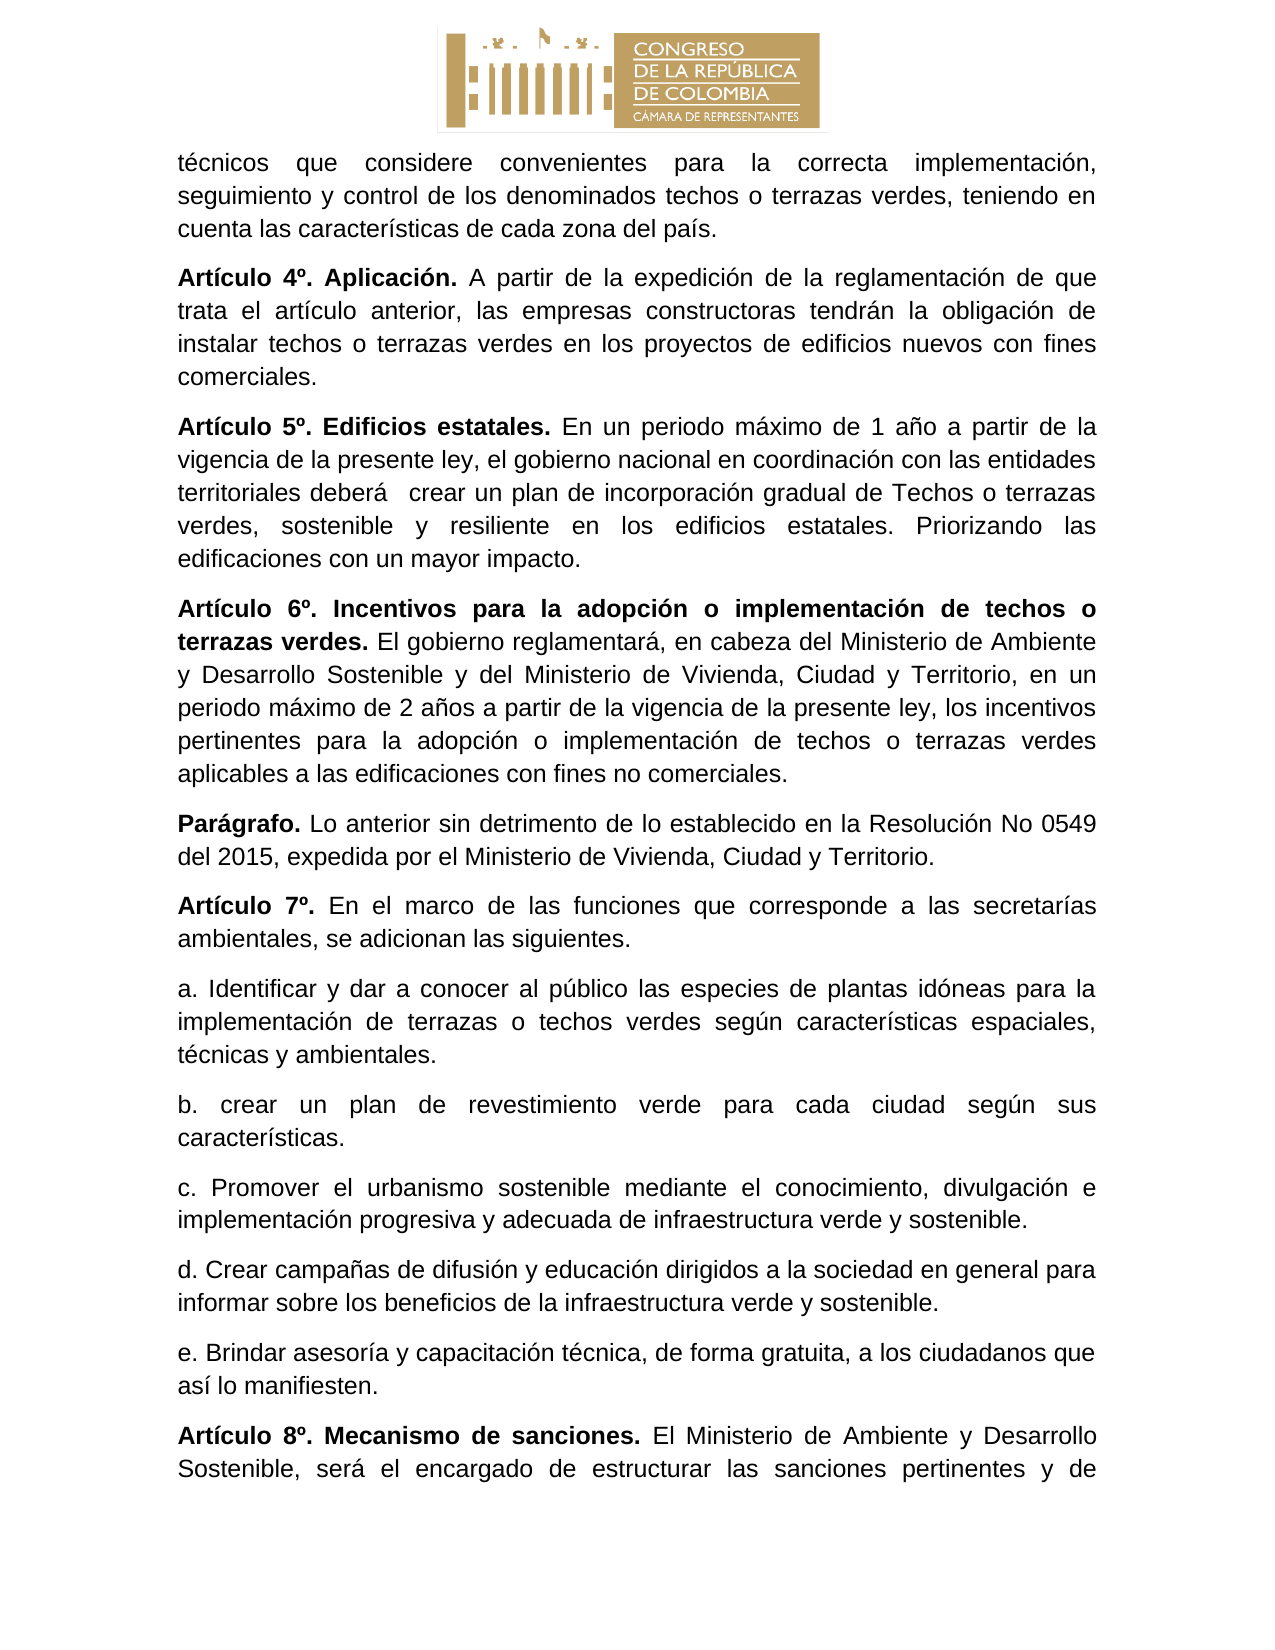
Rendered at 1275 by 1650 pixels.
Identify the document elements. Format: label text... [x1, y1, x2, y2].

text e. Brindar asesoría y capacitación técnica, de forma gratuita, a los ciudadanos que así lo manifiesten. [177, 1338, 1098, 1400]
text a. Identificar y dar a conocer al público las especies de plantas idóneas para la implementación de terrazas o techos verdes según características espaciales, técnicas y ambientales. [177, 974, 1098, 1069]
text Artículo 4º. Aplicación. A partir de la expedición de la reglamentación de que trata el artículo anterior, las empresas constructoras tendrán la obligación de instalar techos o terrazas verdes en los proyectos de edificios nuevos con fines comerciales. [177, 263, 1098, 391]
text d. Crear campañas de difusión y educación dirigidos a la sociedad en general para informar sobre los beneficios de la infraestructura verde y sostenible. [177, 1255, 1098, 1317]
text Artículo 7º. En el marco de las funciones que corresponde a las secretarías ambientales, se adicionan las siguientes. [177, 891, 1098, 953]
text b. crear un plan de revestimiento verde para cada ciudad según sus características. [177, 1090, 1098, 1152]
text Parágrafo. Lo anterior sin detrimento de lo establecido en la Resolución No 0549 del 2015, expedida por el Ministerio de Vivienda, Ciudad y Territorio. [177, 809, 1098, 870]
picture [437, 27, 829, 133]
text Artículo 5º. Edificios estatales. En un periodo máximo de 1 año a partir de la vigencia de la presente ley, el gobierno nacional en coordinación con las entidades territoriales deberá crear un plan de incorporación gradual de Techos o terrazas verdes, sostenible y resiliente en los edificios estatales. Priorizando las edificaciones con un mayor impacto. [177, 412, 1098, 573]
text c. Promover el urbanismo sostenible mediante el conocimiento, divulgación e implementación progresiva y adecuada de infraestructura verde y sostenible. [177, 1172, 1098, 1234]
text Artículo 6º. Incentivos para la adopción o implementación de techos o terrazas verdes. El gobierno reglamentará, en cabeza del Ministerio de Ambiente y Desarrollo Sostenible y del Ministerio de Vivienda, Ciudad y Territorio, en un periodo máximo de 2 años a partir de la vigencia de la presente ley, los incentivos pertinentes para la adopción o implementación de techos o terrazas verdes aplicables a las edificaciones con fines no comerciales. [177, 594, 1098, 788]
